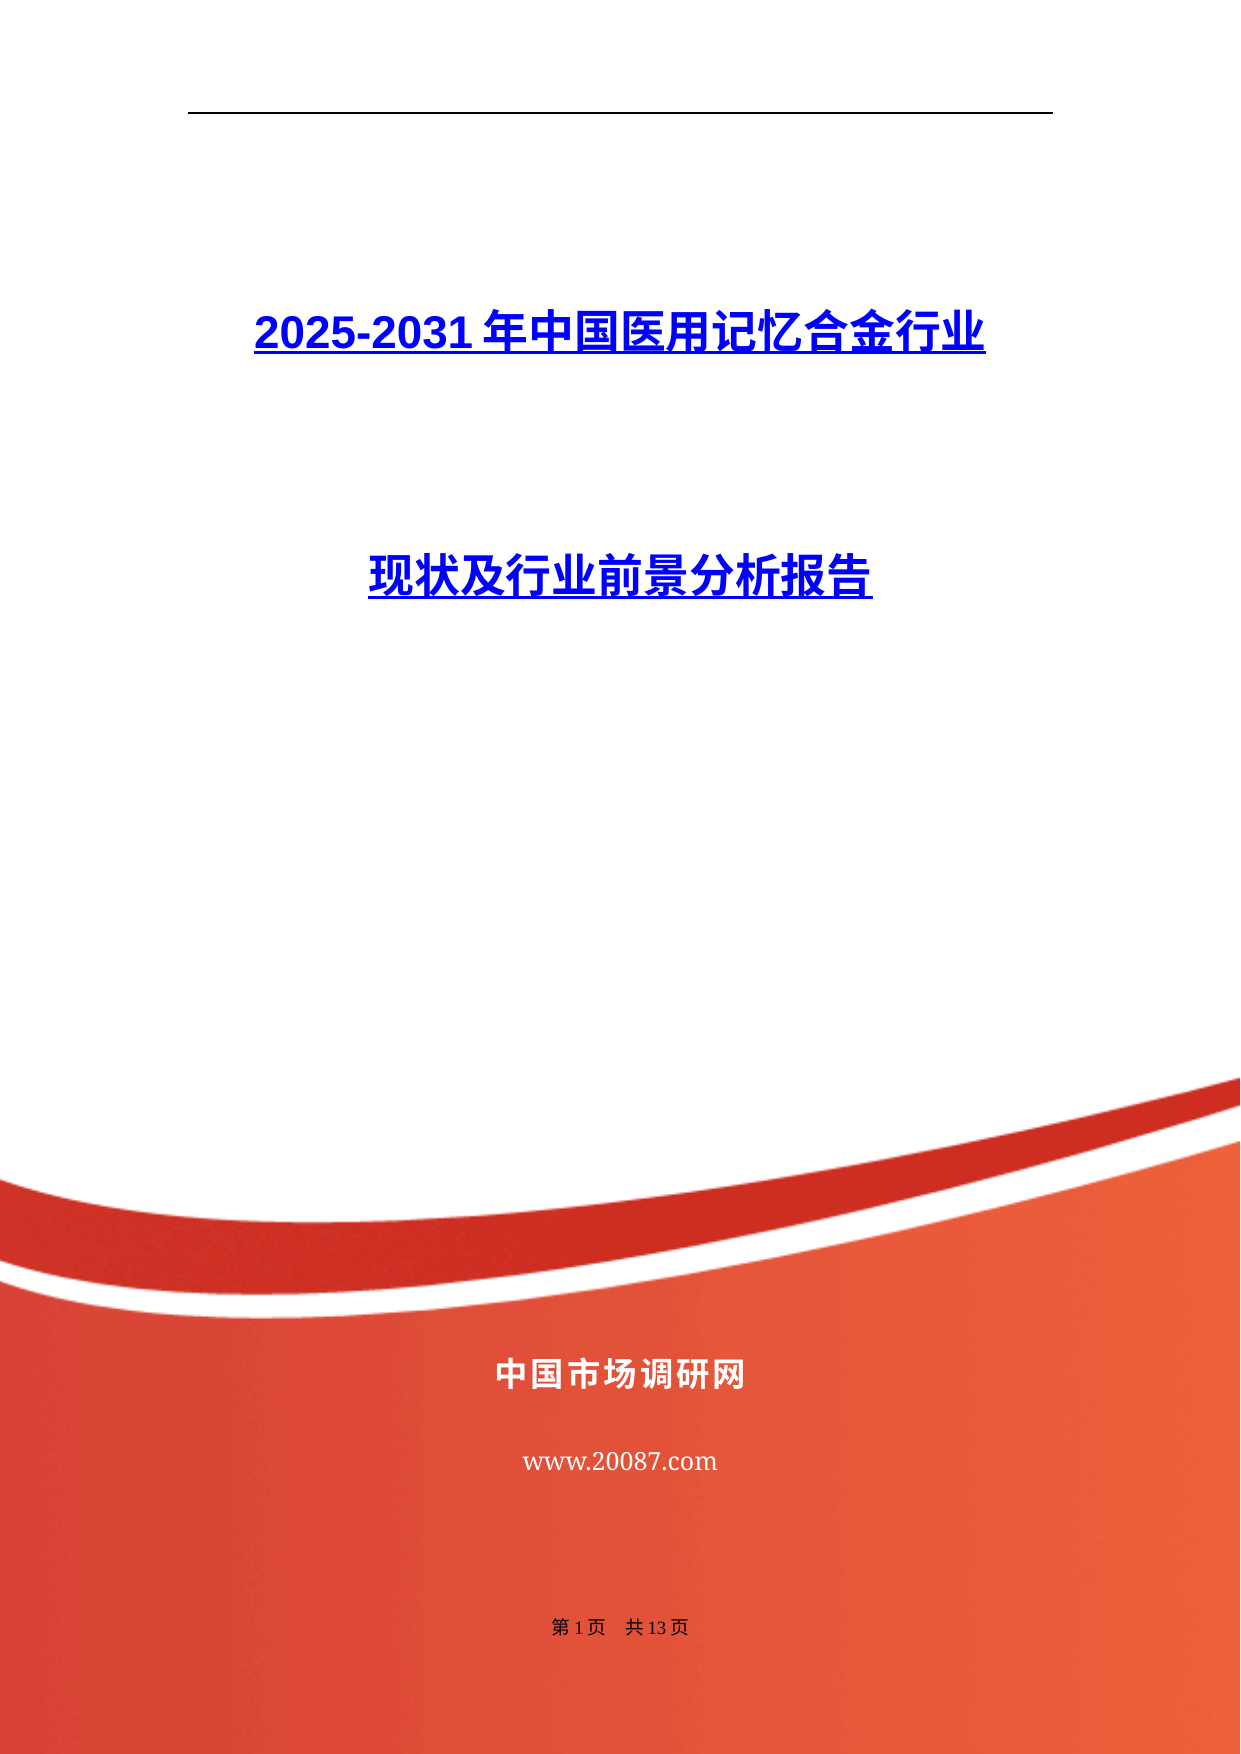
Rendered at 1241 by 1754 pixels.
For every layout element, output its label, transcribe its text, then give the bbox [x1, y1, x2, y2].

text www.20087.com [187, 1428, 1053, 1493]
picture [0, 1006, 1241, 1754]
subtitle 中国市场调研网 [187, 1339, 1053, 1404]
table_header 2025-2031年中国医用记忆合金行业现状及行业前景分析报告 [188, 207, 1053, 773]
